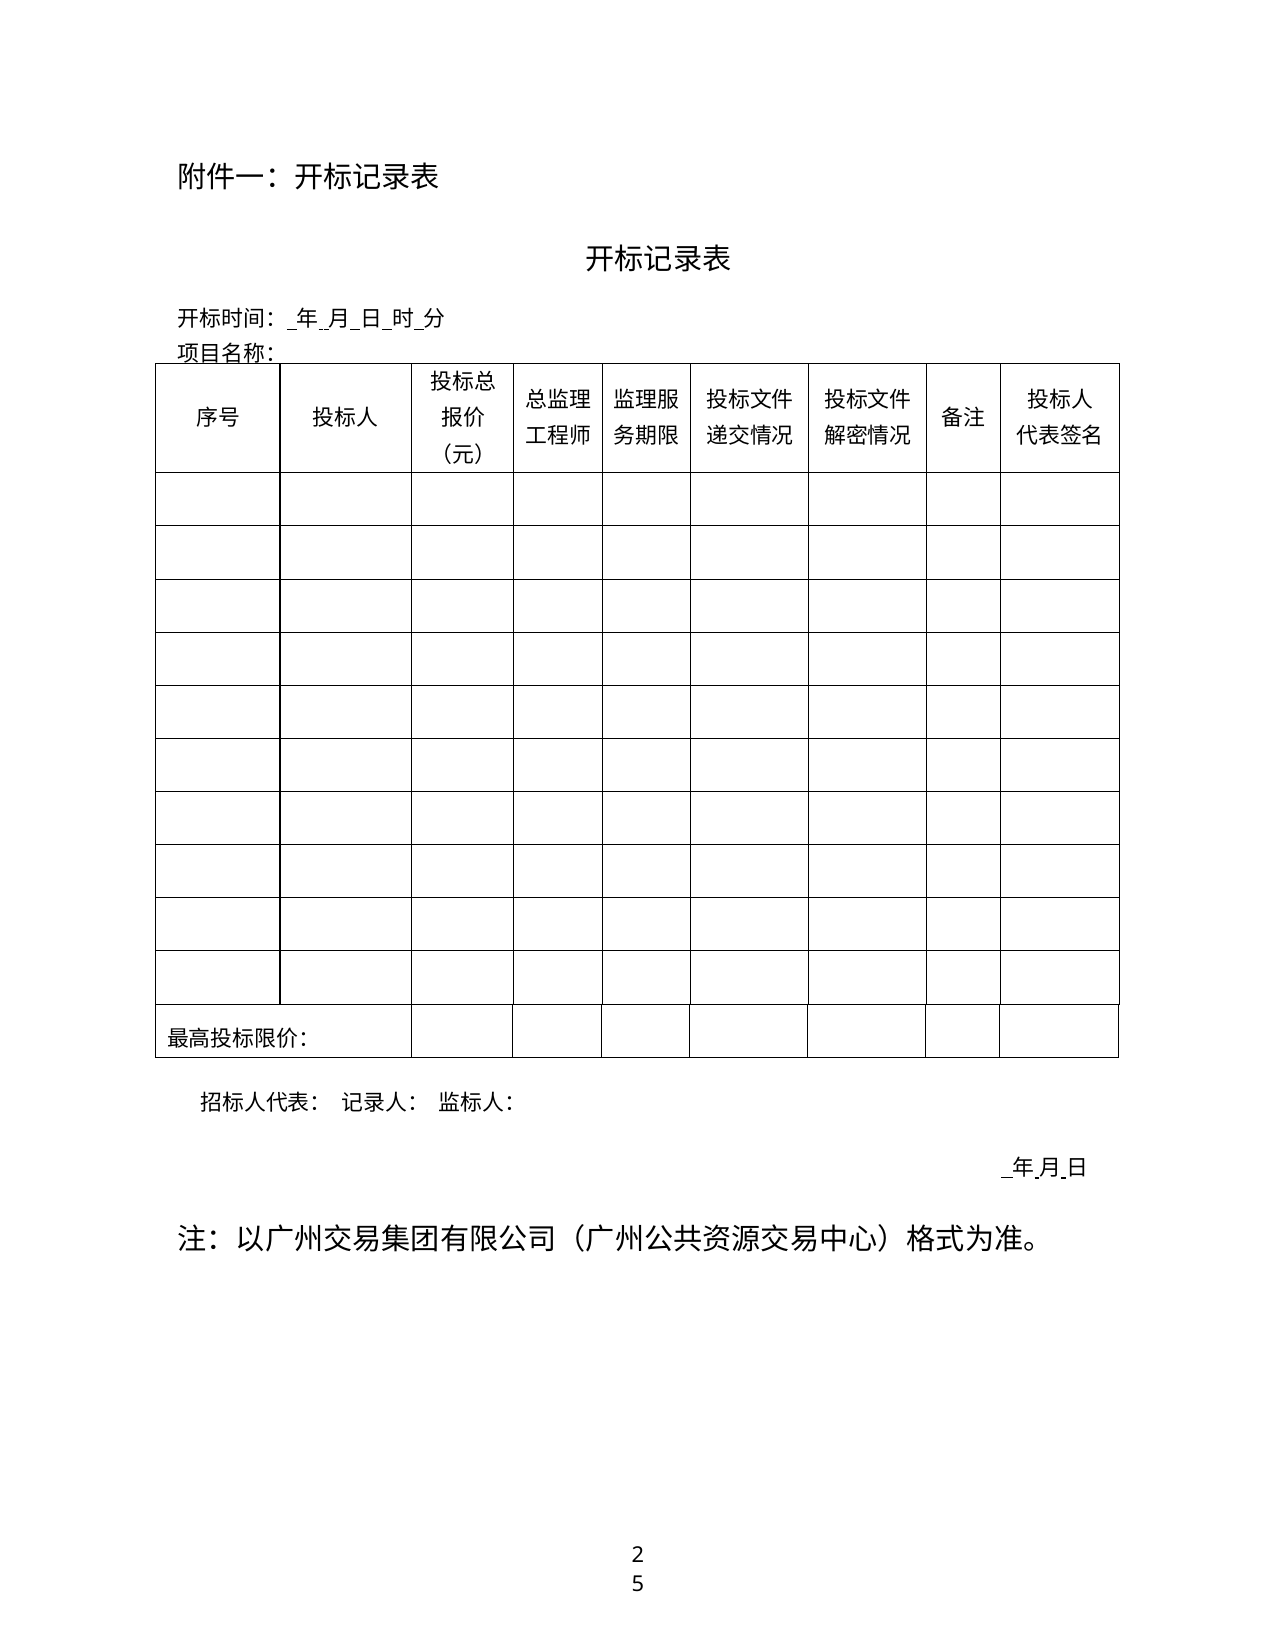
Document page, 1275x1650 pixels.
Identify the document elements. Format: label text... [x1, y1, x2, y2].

table_cell [412, 580, 513, 632]
table_cell [412, 1005, 512, 1057]
table_cell [281, 951, 411, 1003]
table_cell [156, 898, 279, 950]
table_cell [809, 473, 926, 525]
table_cell [412, 845, 513, 897]
table_cell [1001, 951, 1119, 1003]
table_cell [1001, 792, 1119, 844]
table_header 监理服务期限 [603, 364, 690, 472]
text 年 月 日 [177, 1149, 1088, 1180]
table_cell [691, 898, 808, 950]
text 开标记录表 [573, 239, 744, 277]
table_cell [927, 580, 1000, 632]
table_cell [691, 686, 808, 738]
table_cell [412, 739, 513, 791]
table_cell [412, 526, 513, 578]
table_cell [1001, 898, 1119, 950]
table_cell [513, 1005, 601, 1057]
table_cell [809, 526, 926, 578]
table_cell [603, 686, 690, 738]
text 项目名称： [177, 328, 1100, 363]
table_cell [156, 580, 279, 632]
table_cell [412, 898, 513, 950]
table_cell [1001, 686, 1119, 738]
table_cell [809, 686, 926, 738]
text 招标人代表： 记录人： 监标人： [200, 1084, 1100, 1112]
table_cell [1001, 739, 1119, 791]
table_cell [691, 473, 808, 525]
table_cell [691, 633, 808, 685]
table_cell [156, 473, 279, 525]
table_cell [156, 633, 279, 685]
table_cell [156, 845, 279, 897]
table_cell [809, 633, 926, 685]
table_cell [156, 951, 279, 1003]
table_cell [691, 845, 808, 897]
table_cell [1001, 845, 1119, 897]
table_cell [603, 951, 690, 1003]
table_cell [602, 1005, 689, 1057]
table_cell [281, 633, 411, 685]
table_cell [691, 951, 808, 1003]
table_cell [603, 526, 690, 578]
table_cell [603, 473, 690, 525]
table_cell [603, 633, 690, 685]
table_cell [809, 739, 926, 791]
table_cell [926, 1005, 999, 1057]
text 附件一：开标记录表 [177, 148, 1098, 196]
table_cell [281, 686, 411, 738]
table_header 序号 [156, 364, 279, 472]
table_cell [927, 473, 1000, 525]
table_cell [514, 792, 602, 844]
table_header 投标文件解密情况 [809, 364, 926, 472]
table_cell [412, 951, 513, 1003]
table_cell [809, 845, 926, 897]
table_cell [927, 526, 1000, 578]
table_cell [927, 951, 1000, 1003]
table_cell [809, 951, 926, 1003]
text 开标时间： 年 月 日 时 分 [177, 293, 1100, 328]
table_cell [281, 473, 411, 525]
table_cell [1001, 526, 1119, 578]
table_cell [514, 951, 602, 1003]
table_cell [1001, 580, 1119, 632]
table_cell [1001, 473, 1119, 525]
table_cell [156, 792, 279, 844]
table_cell [927, 792, 1000, 844]
table_cell [691, 739, 808, 791]
table_cell [281, 739, 411, 791]
table_cell [156, 526, 279, 578]
table_cell [603, 580, 690, 632]
table_cell [603, 898, 690, 950]
table_header 投标文件递交情况 [691, 364, 808, 472]
table_cell [927, 739, 1000, 791]
table_cell [809, 580, 926, 632]
table_cell [514, 580, 602, 632]
table_header 投标人 [281, 364, 411, 472]
table_cell [927, 633, 1000, 685]
table_cell [412, 686, 513, 738]
text 注：以广州交易集团有限公司（广州公共资源交易中心）格式为准。 [177, 1218, 1094, 1257]
table_cell [927, 898, 1000, 950]
table_header 总监理工程师 [514, 364, 602, 472]
table_cell [691, 792, 808, 844]
table_cell [603, 792, 690, 844]
table_cell [603, 845, 690, 897]
table_cell [412, 633, 513, 685]
table_cell [514, 845, 602, 897]
table_cell [514, 739, 602, 791]
table_cell [412, 473, 513, 525]
table_cell [514, 686, 602, 738]
table_cell [927, 845, 1000, 897]
table_cell [514, 898, 602, 950]
table_header 投标人 代表签名 [1001, 364, 1119, 472]
table_cell [514, 473, 602, 525]
table_cell [281, 526, 411, 578]
table_header 投标总报价（元） [412, 364, 513, 472]
table_cell [156, 739, 279, 791]
table_cell [1000, 1005, 1118, 1057]
table_cell [281, 580, 411, 632]
table_cell [691, 526, 808, 578]
table_cell [281, 792, 411, 844]
table_cell [281, 845, 411, 897]
table_cell [412, 792, 513, 844]
table_cell [1001, 633, 1119, 685]
table_cell [281, 898, 411, 950]
table_cell [690, 1005, 807, 1057]
table_cell [691, 580, 808, 632]
table_header 备注 [927, 364, 1000, 472]
table_cell [809, 792, 926, 844]
table_cell [808, 1005, 925, 1057]
table_cell 最高投标限价： [156, 1005, 411, 1057]
table_cell [809, 898, 926, 950]
table_cell [514, 526, 602, 578]
table_cell [927, 686, 1000, 738]
table_cell [514, 633, 602, 685]
table_cell [603, 739, 690, 791]
table_cell [156, 686, 279, 738]
